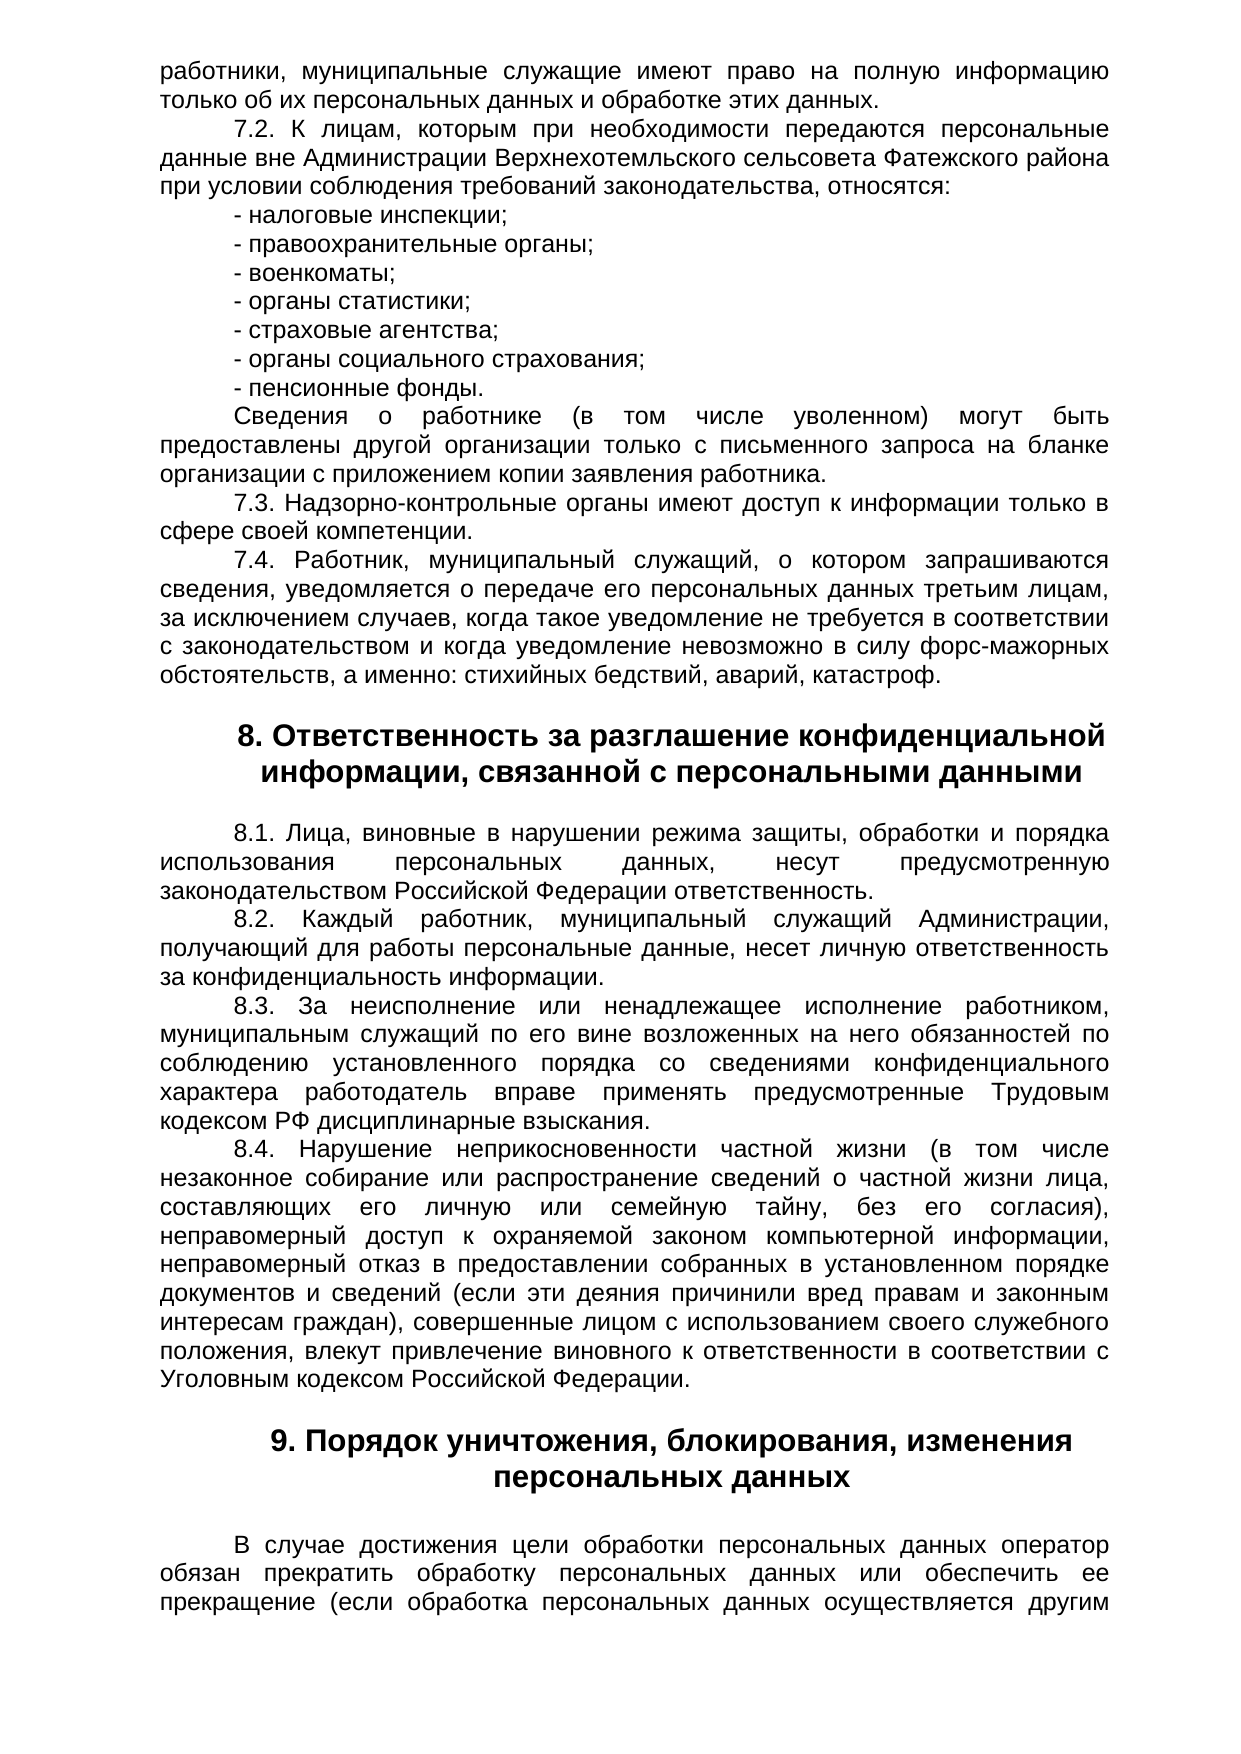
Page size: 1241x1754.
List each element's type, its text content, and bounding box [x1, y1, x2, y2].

text - органы статистики; [159, 286, 1110, 315]
text 8.3. За неисполнение или ненадлежащее исполнение работником, муниципальным служащий по его вине возложенных на него обязанностей по соблюдению установленного порядка со сведениями конфиденциального характера работодатель вправе применять предусмотренные Трудовым кодексом РФ дисциплинарные взыскания. [159, 991, 1110, 1134]
text 8.4. Нарушение неприкосновенности частной жизни (в том числе незаконное собирание или распространение сведений о частной жизни лица, составляющих его личную или семейную тайну, без его согласия), неправомерный доступ к охраняемой законом компьютерной информации, неправомерный отказ в предоставлении собранных в установленном порядке документов и сведений (если эти деяния причинили вред правам и законным интересам граждан), совершенные лицом с использованием своего служебного положения, влекут привлечение виновного к ответственности в соответствии с Уголовным кодексом Российской Федерации. [159, 1134, 1110, 1393]
text 8.1. Лица, виновные в нарушении режима защиты, обработки и порядка использования персональных данных, несут предусмотренную законодательством Российской Федерации ответственность. [159, 818, 1110, 904]
text - пенсионные фонды. [159, 372, 1110, 401]
text информации, связанной с персональными данными [159, 753, 1110, 789]
text Сведения о работнике (в том числе уволенном) могут быть предоставлены другой организации только с письменного запроса на бланке организации с приложением копии заявления работника. [159, 401, 1110, 487]
text персональных данных [159, 1458, 1110, 1494]
text - органы социального страхования; [159, 344, 1110, 372]
text - военкоматы; [159, 257, 1110, 286]
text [159, 56, 1110, 114]
text 8.2. Каждый работник, муниципальный служащий Администрации, получающий для работы персональные данные, несет личную ответственность за конфиденциальность информации. [159, 904, 1110, 991]
text - страховые агентства; [159, 315, 1110, 344]
text - правоохранительные органы; [159, 229, 1110, 257]
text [159, 1530, 1110, 1616]
text 7.3. Надзорно-контрольные органы имеют доступ к информации только в сфере своей компетенции. [159, 487, 1110, 545]
text 7.4. Работник, муниципальный служащий, о котором запрашиваются сведения, уведомляется о передаче его персональных данных третьим лицам, за исключением случаев, когда такое уведомление не требуется в соответствии с законодательством и когда уведомление невозможно в силу форс-мажорных обстоятельств, а именно: стихийных бедствий, аварий, катастроф. [159, 545, 1110, 689]
text 7.2. К лицам, которым при необходимости передаются персональные данные вне Администрации Верхнехотемльского сельсовета Фатежского района при условии соблюдения требований законодательства, относятся: [159, 114, 1110, 200]
text - налоговые инспекции; [159, 200, 1110, 229]
text 8. Ответственность за разглашение конфиденциальной [159, 717, 1110, 753]
text 9. Порядок уничтожения, блокирования, изменения [159, 1422, 1110, 1458]
